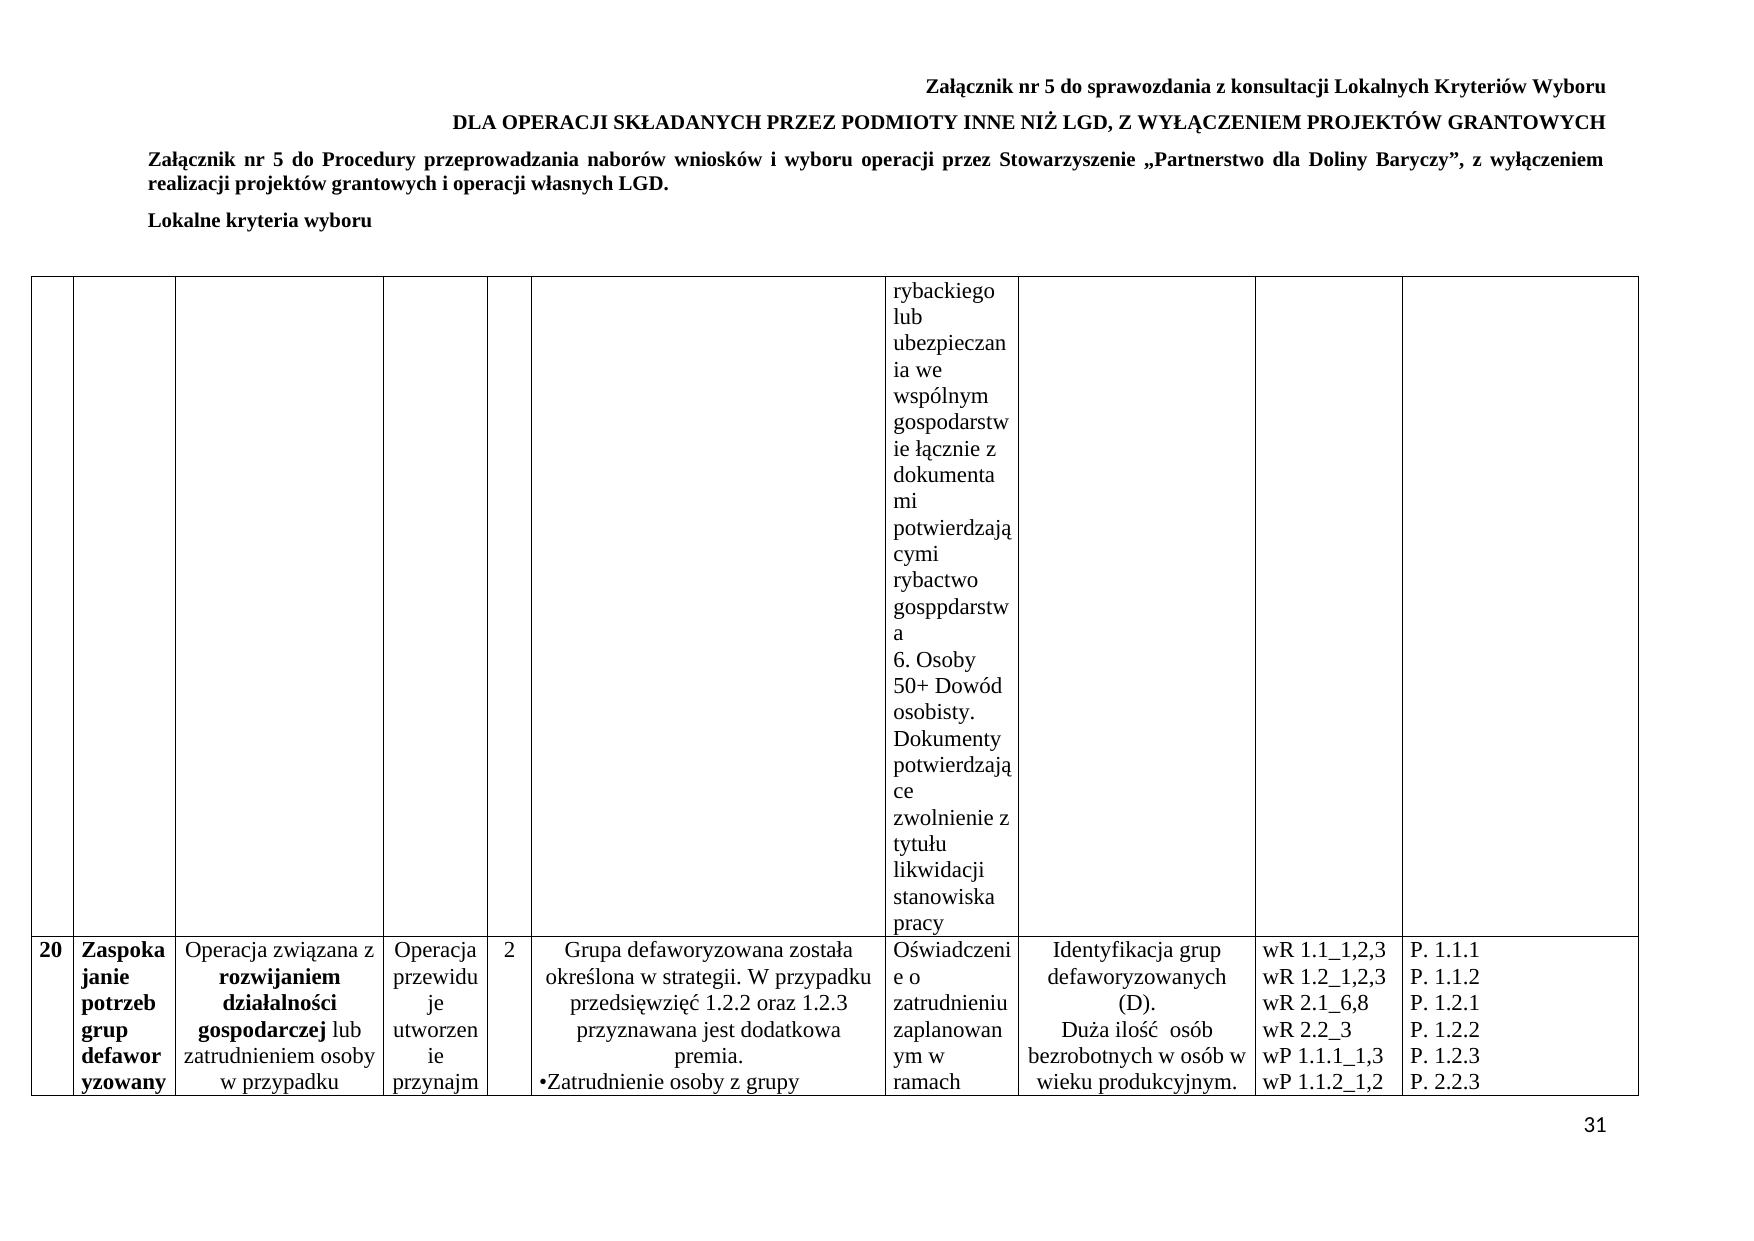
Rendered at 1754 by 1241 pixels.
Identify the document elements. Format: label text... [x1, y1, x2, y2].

table_cell 0 [488, 277, 531, 936]
table_cell 2 [488, 937, 531, 1095]
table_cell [886, 937, 1018, 1095]
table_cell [1256, 937, 1402, 1095]
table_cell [1019, 937, 1255, 1095]
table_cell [74, 937, 175, 1095]
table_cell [1403, 937, 1638, 1095]
table_cell 20 [32, 937, 73, 1095]
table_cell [532, 937, 885, 1095]
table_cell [176, 937, 383, 1095]
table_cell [384, 937, 487, 1095]
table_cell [384, 277, 487, 936]
